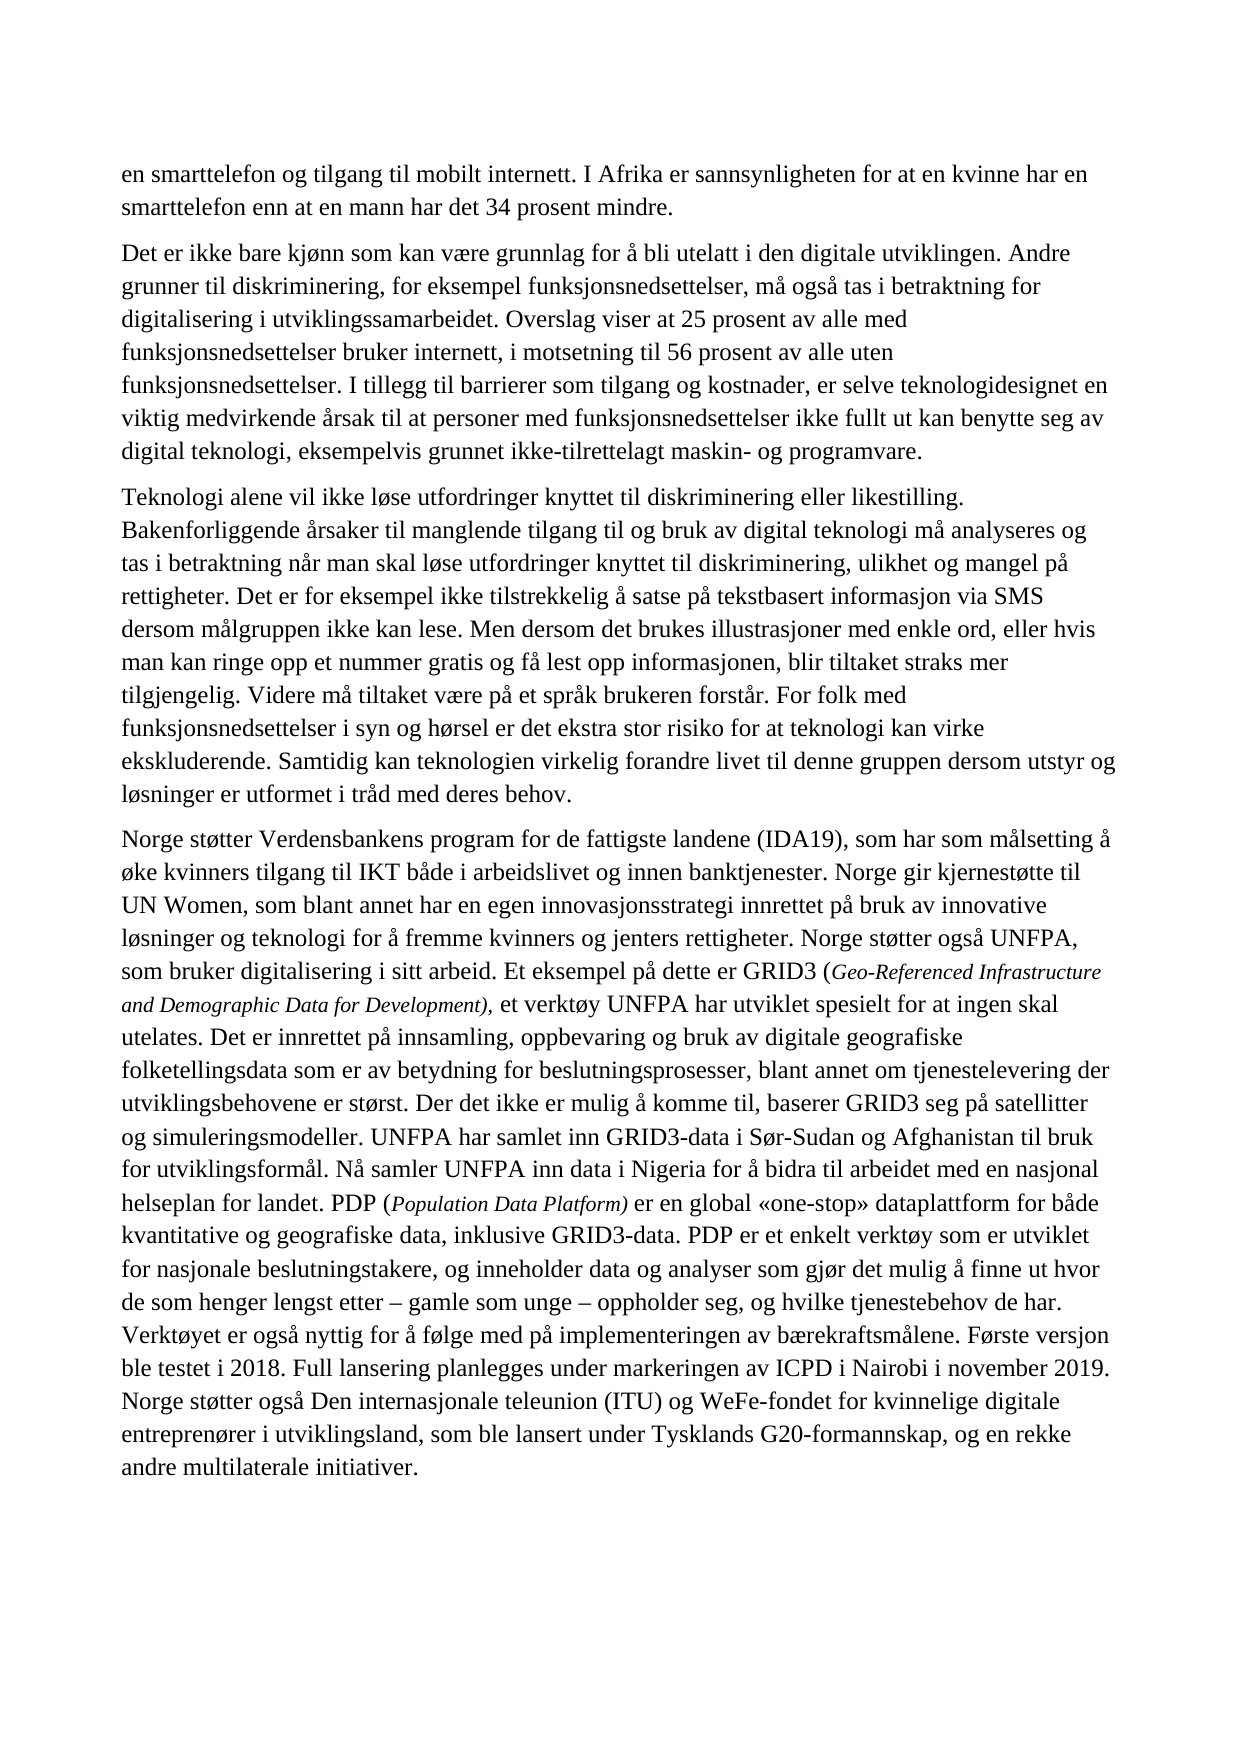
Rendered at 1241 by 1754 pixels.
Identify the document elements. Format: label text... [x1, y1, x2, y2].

text Teknologi alene vil ikke løse utfordringer knyttet til diskriminering eller likestilling. Bakenforliggende årsaker til manglende tilgang til og bruk av digital teknologi må analyseres og tas i betraktning når man skal løse utfordringer knyttet til diskriminering, ulikhet og mangel på rettigheter. Det er for eksempel ikke tilstrekkelig å satse på tekstbasert informasjon via SMS dersom målgruppen ikke kan lese. Men dersom det brukes illustrasjoner med enkle ord, eller hvis man kan ringe opp et nummer gratis og få lest opp informasjonen, blir tiltaket straks mer tilgjengelig. Videre må tiltaket være på et språk brukeren forstår. For folk med funksjonsnedsettelser i syn og hørsel er det ekstra stor risiko for at teknologi kan virke ekskluderende. Samtidig kan teknologien virkelig forandre livet til denne gruppen dersom utstyr og løsninger er utformet i tråd med deres behov. [121, 482, 1119, 808]
text Norge støtter Verdensbankens program for de fattigste landene (IDA19), som har som målsetting å øke kvinners tilgang til IKT både i arbeidslivet og innen banktjenester. Norge gir kjernestøtte til UN Women, som blant annet har en egen innovasjonsstrategi innrettet på bruk av innovative løsninger og teknologi for å fremme kvinners og jenters rettigheter. Norge støtter også UNFPA, som bruker digitalisering i sitt arbeid. Et eksempel på dette er GRID3 (Geo-Referenced Infrastructure and Demographic Data for Development), et verktøy UNFPA har utviklet spesielt for at ingen skal utelates. Det er innrettet på innsamling, oppbevaring og bruk av digitale geografiske folketellingsdata som er av betydning for beslutningsprosesser, blant annet om tjenestelevering der utviklingsbehovene er størst. Der det ikke er mulig å komme til, baserer GRID3 seg på satellitter og simuleringsmodeller. UNFPA har samlet inn GRID3-data i Sør-Sudan og Afghanistan til bruk for utviklingsformål. Nå samler UNFPA inn data i Nigeria for å bidra til arbeidet med en nasjonal helseplan for landet. PDP (Population Data Platform) er en global «one-stop» dataplattform for både kvantitative og geografiske data, inklusive GRID3-data. PDP er et enkelt verktøy som er utviklet for nasjonale beslutningstakere, og inneholder data og analyser som gjør det mulig å finne ut hvor de som henger lengst etter – gamle som unge – oppholder seg, og hvilke tjenestebehov de har. Verktøyet er også nyttig for å følge med på implementeringen av bærekraftsmålene. Første versjon ble testet i 2018. Full lansering planlegges under markeringen av ICPD i Nairobi i november 2019. Norge støtter også Den internasjonale teleunion (ITU) og WeFe-fondet for kvinnelige digitale entreprenører i utviklingsland, som ble lansert under Tysklands G20-formannskap, og en rekke andre multilaterale initiativer. [121, 824, 1119, 1481]
text Det er ikke bare kjønn som kan være grunnlag for å bli utelatt i den digitale utviklingen. Andre grunner til diskriminering, for eksempel funksjonsnedsettelser, må også tas i betraktning for digitalisering i utviklingssamarbeidet. Overslag viser at 25 prosent av alle med funksjonsnedsettelser bruker internett, i motsetning til 56 prosent av alle uten funksjonsnedsettelser. I tillegg til barrierer som tilgang og kostnader, er selve teknologidesignet en viktig medvirkende årsak til at personer med funksjonsnedsettelser ikke fullt ut kan benytte seg av digital teknologi, eksempelvis grunnet ikke-tilrettelagt maskin- og programvare. [121, 238, 1119, 465]
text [121, 159, 1119, 221]
